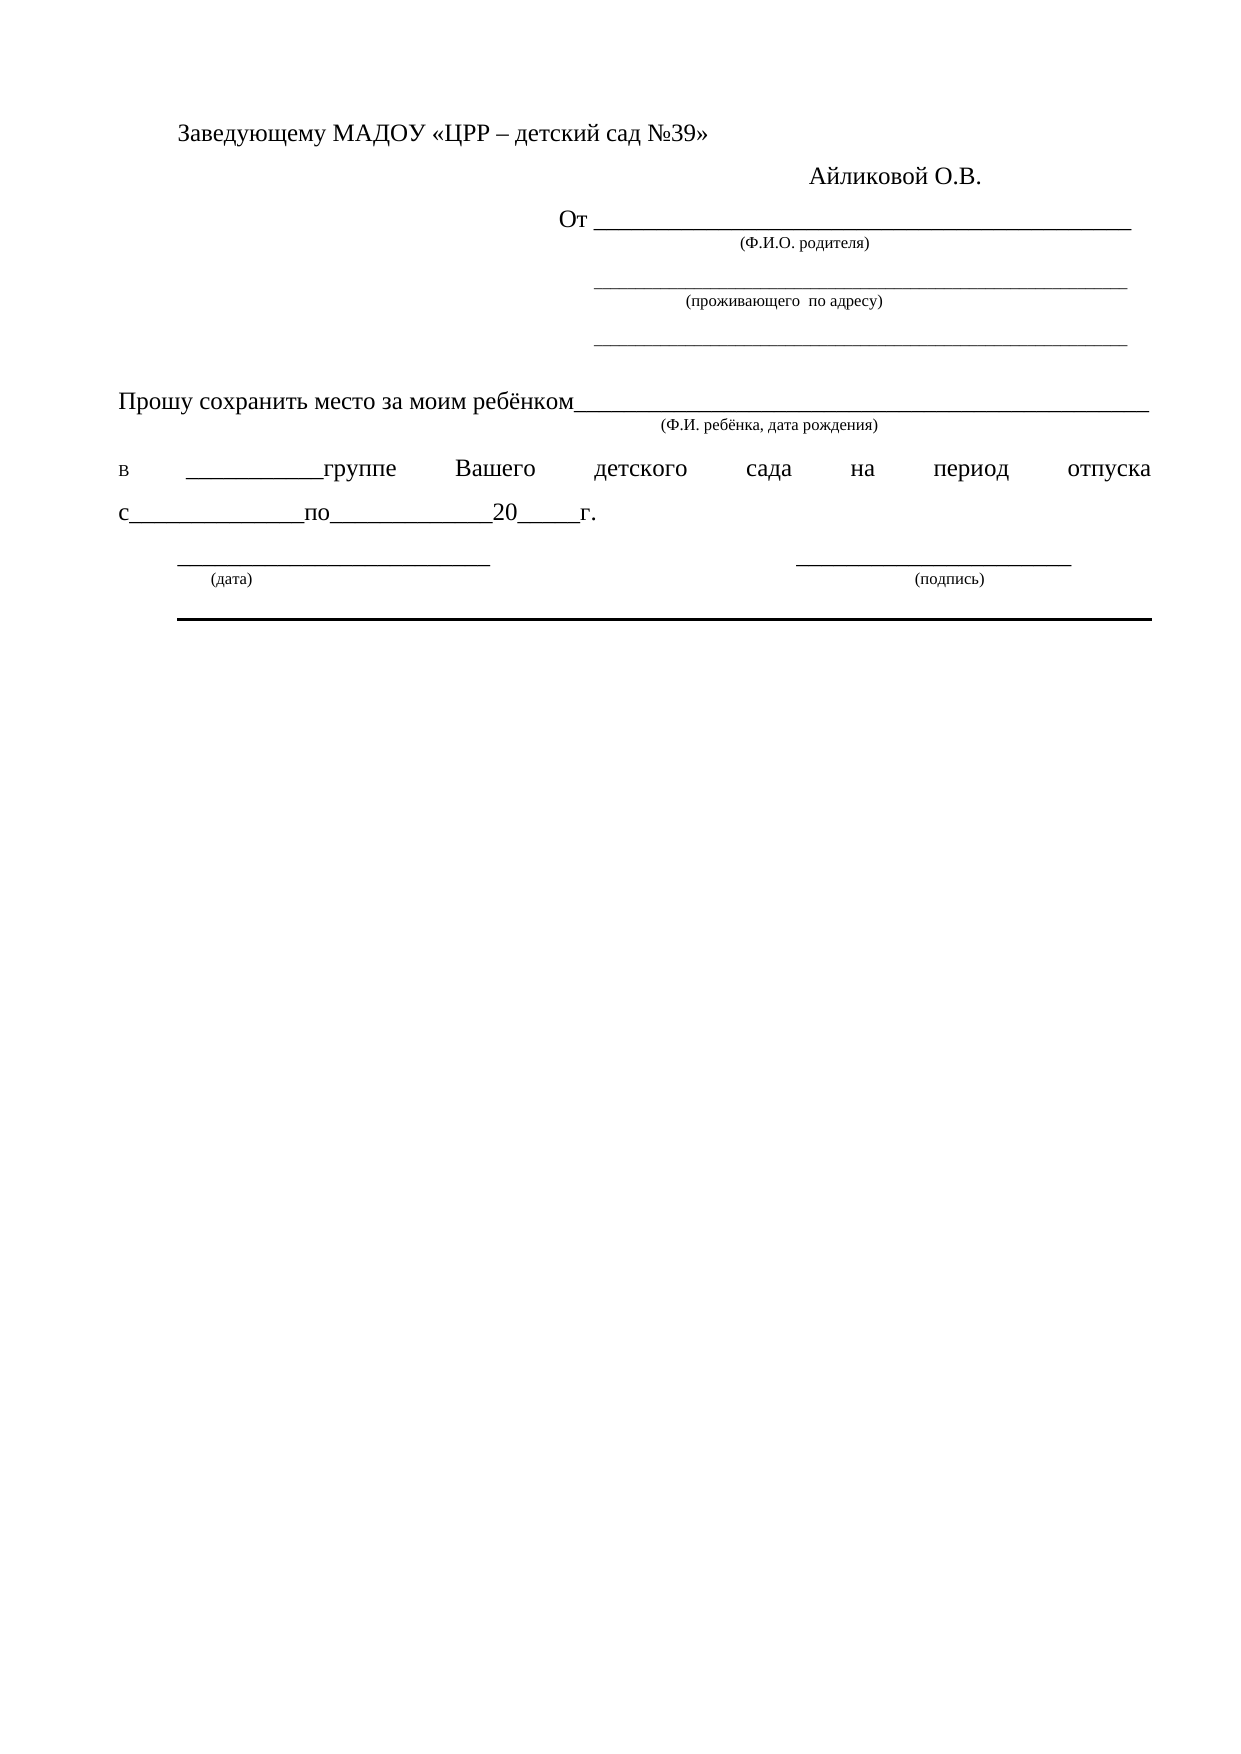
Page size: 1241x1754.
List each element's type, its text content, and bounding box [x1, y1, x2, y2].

text (дата) (подпись) [177, 568, 1152, 588]
text Прошу сохранить место за моим ребёнком______________________________________________ [118, 386, 1152, 415]
text Айликовой О.В. [177, 161, 1152, 190]
text (Ф.И. ребёнка, дата рождения) [177, 415, 1152, 434]
text От ___________________________________________ [177, 204, 1152, 233]
text ________________________________________________________________ [177, 271, 1152, 291]
text (проживающего по адресу) [177, 291, 1152, 310]
text ________________________________________________________________ [177, 329, 1152, 348]
text (Ф.И.О. родителя) [177, 233, 1152, 252]
text _________________________ ______________________ [177, 540, 1152, 568]
text В ___________группе Вашего детского сада на период отпуска с______________по_____________20_____г. [118, 453, 1152, 525]
text Заведующему МАДОУ «ЦРР – детский сад №39» [177, 118, 1152, 147]
